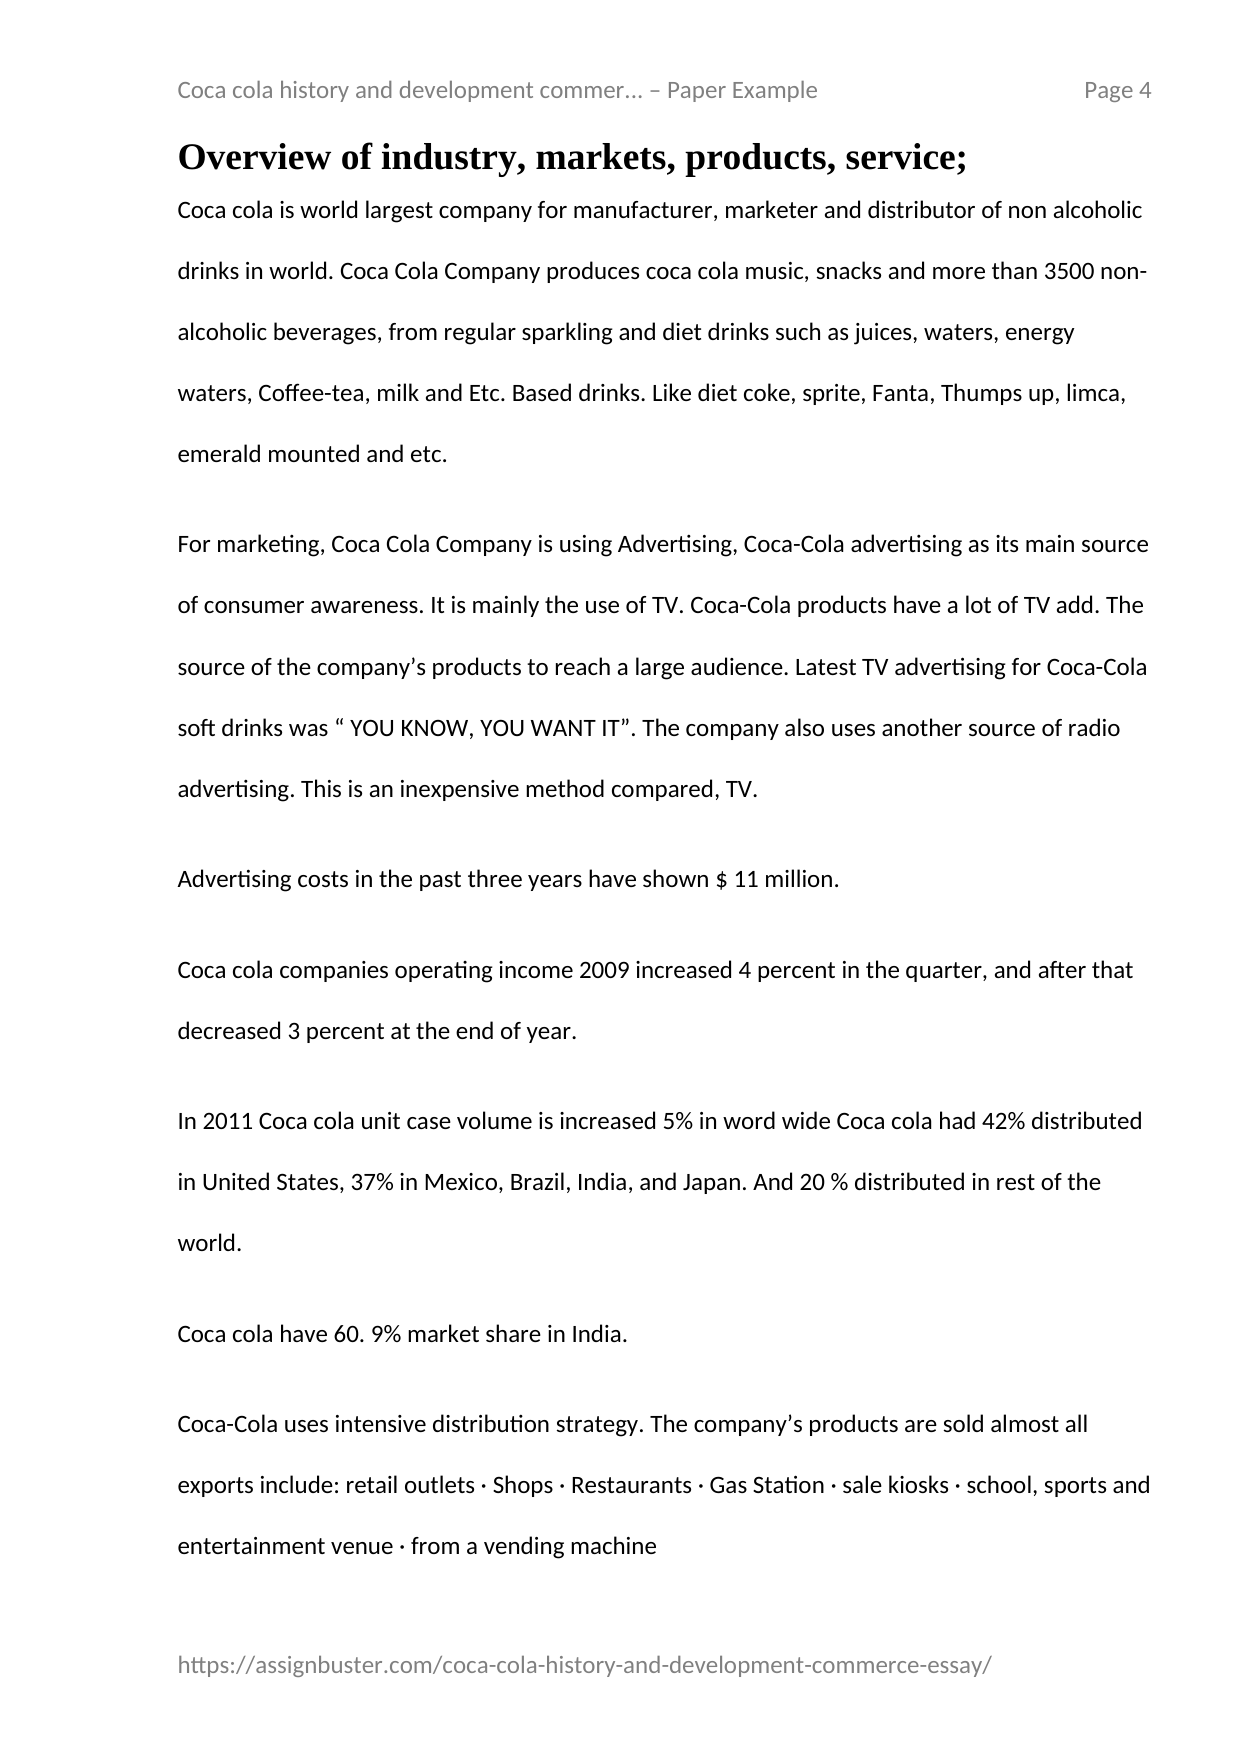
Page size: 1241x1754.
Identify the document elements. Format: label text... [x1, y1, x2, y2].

text Coca cola have 60. 9% market share in India. [177, 1318, 1152, 1348]
subtitle Overview of industry, markets, products, service; [177, 135, 1152, 178]
text Coca cola is world largest company for manufacturer, marketer and distributor of non alcoholic drinks in world. Coca Cola Company produces coca cola music, snacks and more than 3500 non-alcoholic beverages, from regular sparkling and diet drinks such as juices, waters, energy waters, Coffee-tea, milk and Etc. Based drinks. Like diet coke, sprite, Fanta, Thumps up, limca, emerald mounted and etc. [177, 194, 1152, 468]
text Advertising costs in the past three years have shown $ 11 million. [177, 863, 1152, 894]
text For marketing, Coca Cola Company is using Advertising, Coca-Cola advertising as its main source of consumer awareness. It is mainly the use of TV. Coca-Cola products have a lot of TV add. The source of the company’s products to reach a large audience. Latest TV advertising for Coca-Cola soft drinks was “ YOU KNOW, YOU WANT IT”. The company also uses another source of radio advertising. This is an inexpensive method compared, TV. [177, 528, 1152, 803]
text In 2011 Coca cola unit case volume is increased 5% in word wide Coca cola had 42% distributed in United States, 37% in Mexico, Brazil, India, and Japan. And 20 % distributed in rest of the world. [177, 1105, 1152, 1258]
text Coca-Cola uses intensive distribution strategy. The company’s products are sold almost all exports include: retail outlets · Shops · Restaurants · Gas Station · sale kiosks · school, sports and entertainment venue · from a vending machine [177, 1408, 1152, 1561]
text Coca cola companies operating income 2009 increased 4 percent in the quarter, and after that decreased 3 percent at the end of year. [177, 954, 1152, 1045]
